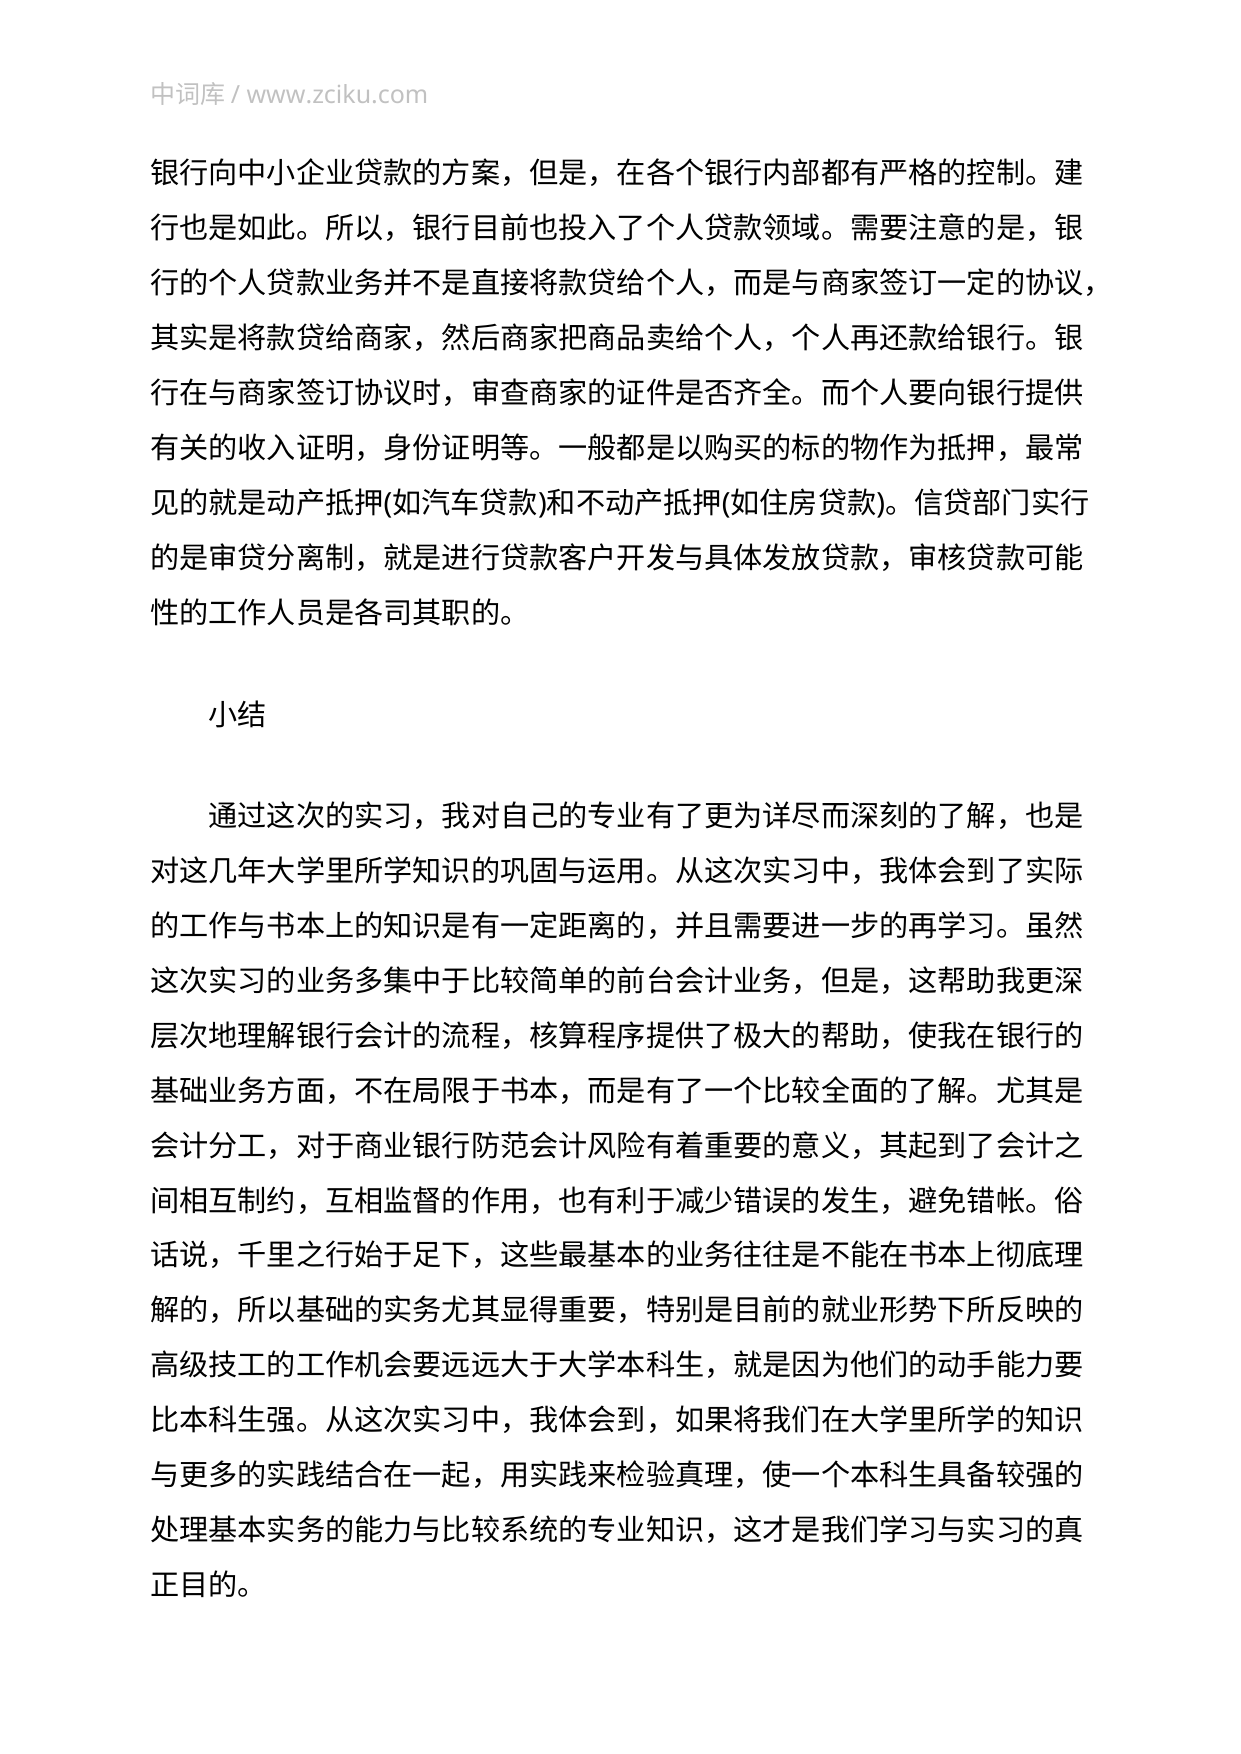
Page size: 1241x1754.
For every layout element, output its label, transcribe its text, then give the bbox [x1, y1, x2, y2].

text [150, 150, 1090, 632]
text 小结 [150, 691, 1090, 733]
text 通过这次的实习，我对自己的专业有了更为详尽而深刻的了解，也是对这几年大学里所学知识的巩固与运用。从这次实习中，我体会到了实际的工作与书本上的知识是有一定距离的，并且需要进一步的再学习。虽然这次实习的业务多集中于比较简单的前台会计业务，但是，这帮助我更深层次地理解银行会计的流程，核算程序提供了极大的帮助，使我在银行的基础业务方面，不在局限于书本，而是有了一个比较全面的了解。尤其是会计分工，对于商业银行防范会计风险有着重要的意义，其起到了会计之间相互制约，互相监督的作用，也有利于减少错误的发生，避免错帐。俗话说，千里之行始于足下，这些最基本的业务往往是不能在书本上彻底理解的，所以基础的实务尤其显得重要，特别是目前的就业形势下所反映的高级技工的工作机会要远远大于大学本科生，就是因为他们的动手能力要比本科生强。从这次实习中，我体会到，如果将我们在大学里所学的知识与更多的实践结合在一起，用实践来检验真理，使一个本科生具备较强的处理基本实务的能力与比较系统的专业知识，这才是我们学习与实习的真正目的。 [150, 793, 1090, 1604]
